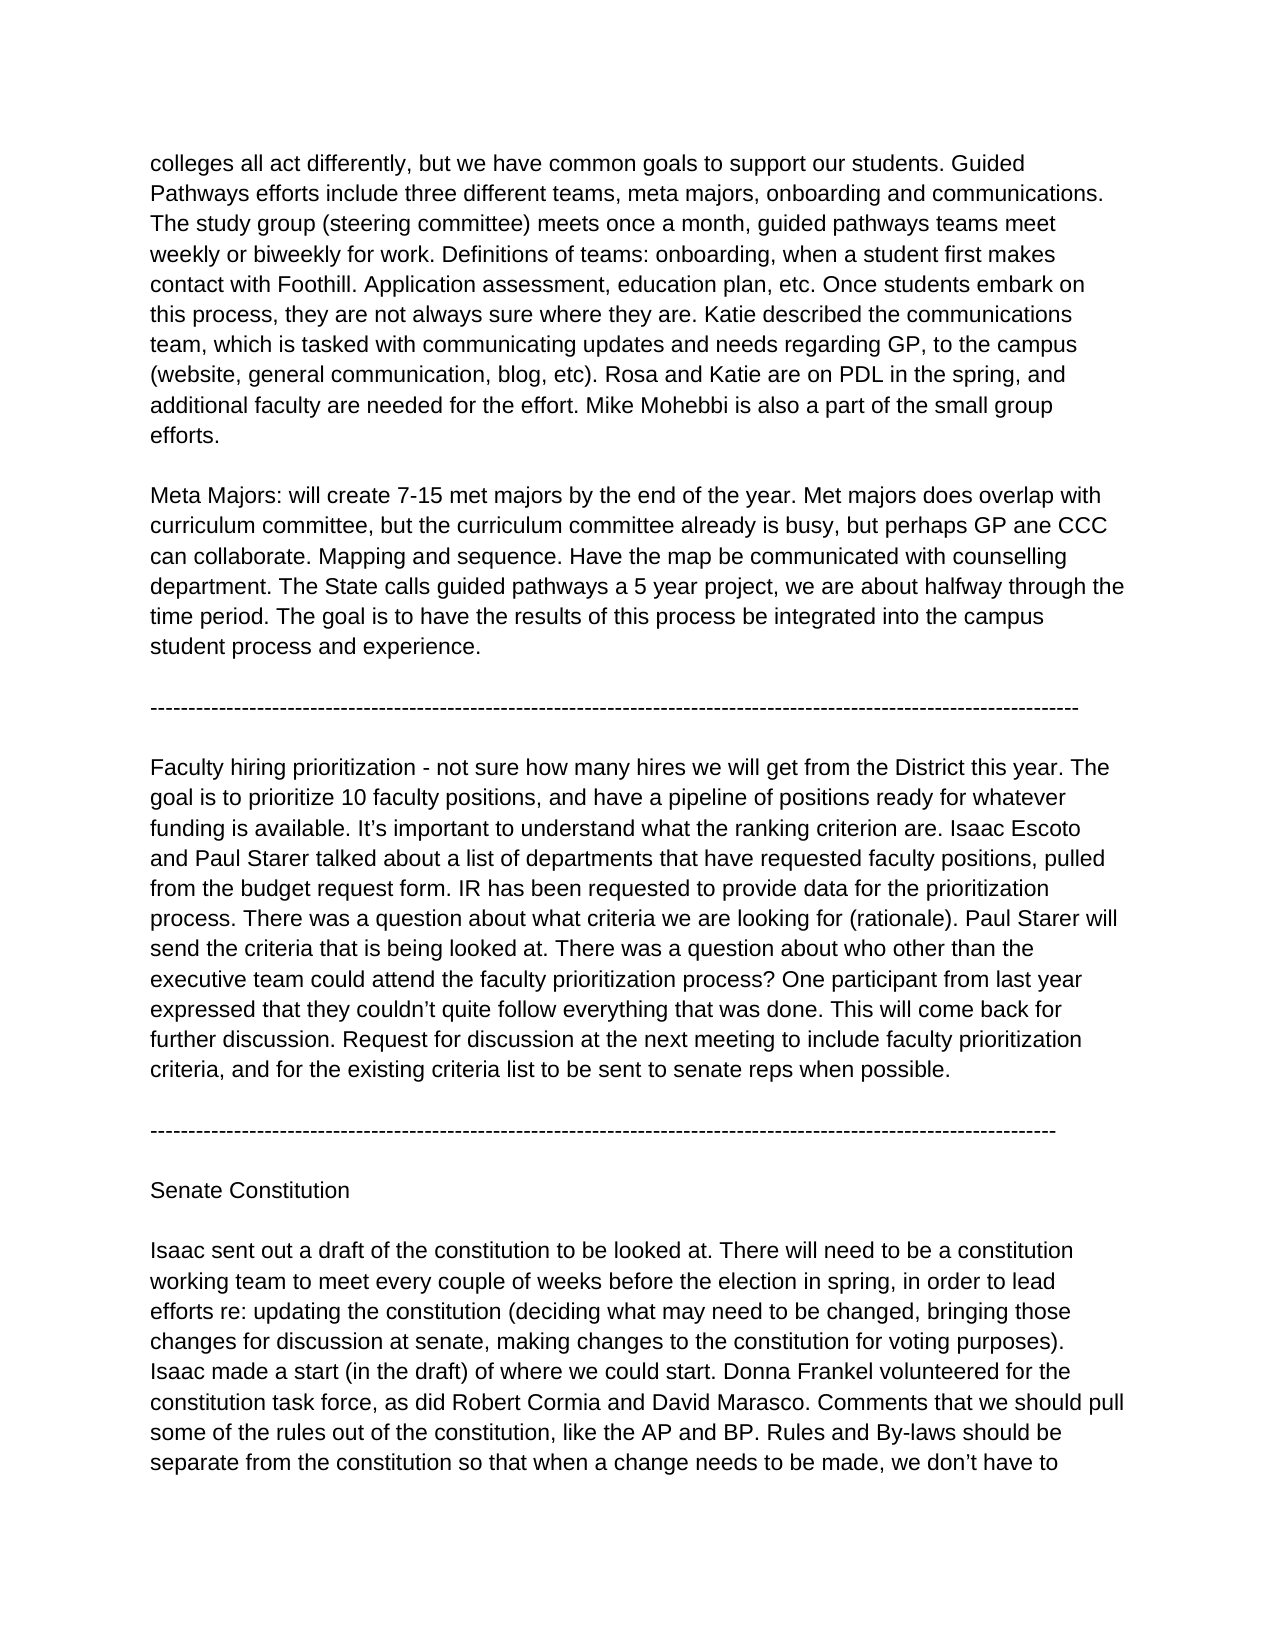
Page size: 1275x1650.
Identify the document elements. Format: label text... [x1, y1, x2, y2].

text ----------------------------------------------------------------------------------------------------------------------- [150, 1117, 1125, 1143]
text -------------------------------------------------------------------------------------------------------------------------- [150, 694, 1125, 720]
text Faculty hiring prioritization - not sure how many hires we will get from the District this year. The goal is to prioritize 10 faculty positions, and have a pipeline of positions ready for whatever funding is available. It’s important to understand what the ranking criterion are. Isaac Escoto and Paul Starer talked about a list of departments that have requested faculty positions, pulled from the budget request form. IR has been requested to provide data for the prioritization process. There was a question about what criteria we are looking for (rationale). Paul Starer will send the criteria that is being looked at. There was a question about who other than the executive team could attend the faculty prioritization process? One participant from last year expressed that they couldn’t quite follow everything that was done. This will come back for further discussion. Request for discussion at the next meeting to include faculty prioritization criteria, and for the existing criteria list to be sent to senate reps when possible. [150, 754, 1125, 1083]
text Senate Constitution [150, 1177, 1125, 1203]
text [150, 1237, 1125, 1475]
text Meta Majors: will create 7-15 met majors by the end of the year. Met majors does overlap with curriculum committee, but the curriculum committee already is busy, but perhaps GP ane CCC can collaborate. Mapping and sequence. Have the map be communicated with counselling department. The State calls guided pathways a 5 year project, we are about halfway through the time period. The goal is to have the results of this process be integrated into the campus student process and experience. [150, 482, 1125, 660]
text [150, 150, 1125, 448]
